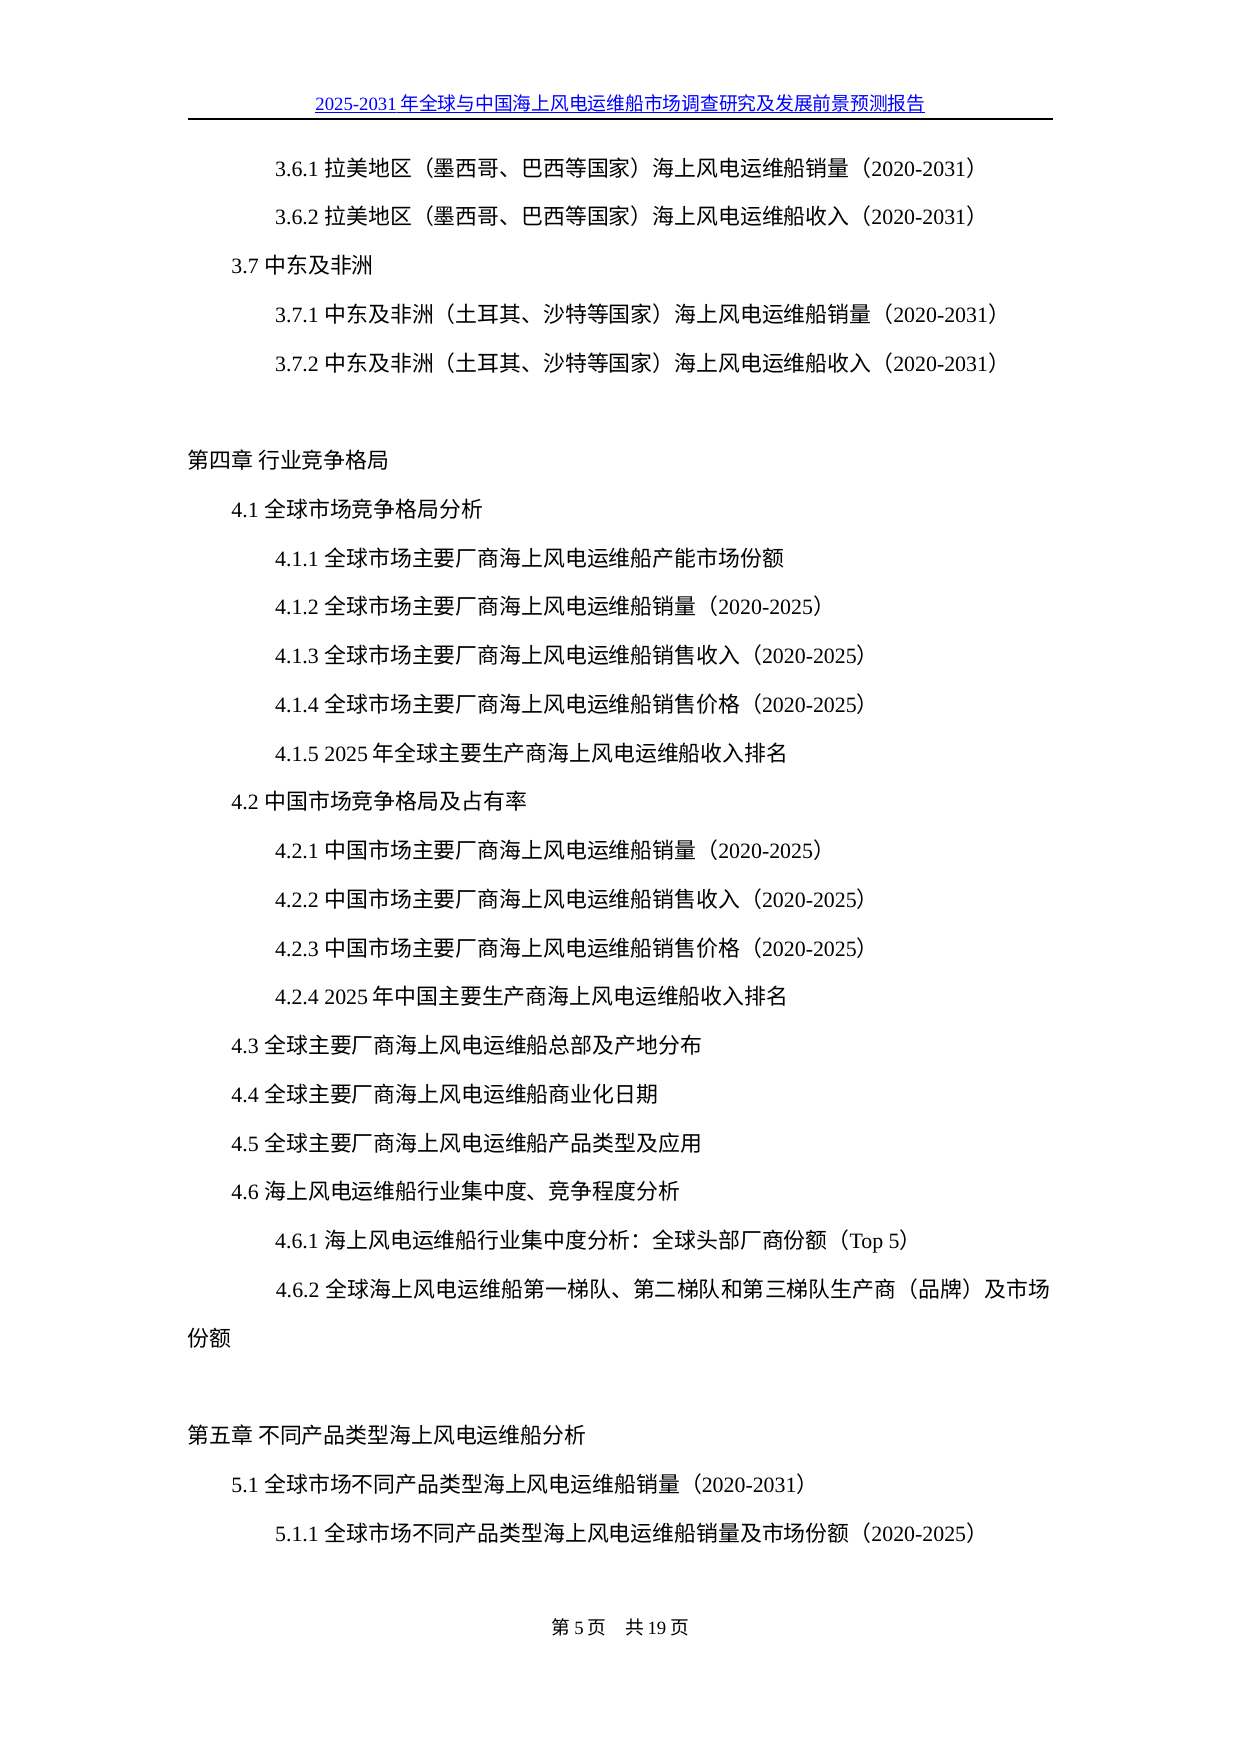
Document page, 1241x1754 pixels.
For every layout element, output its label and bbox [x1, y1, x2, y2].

text [187, 150, 1053, 1548]
